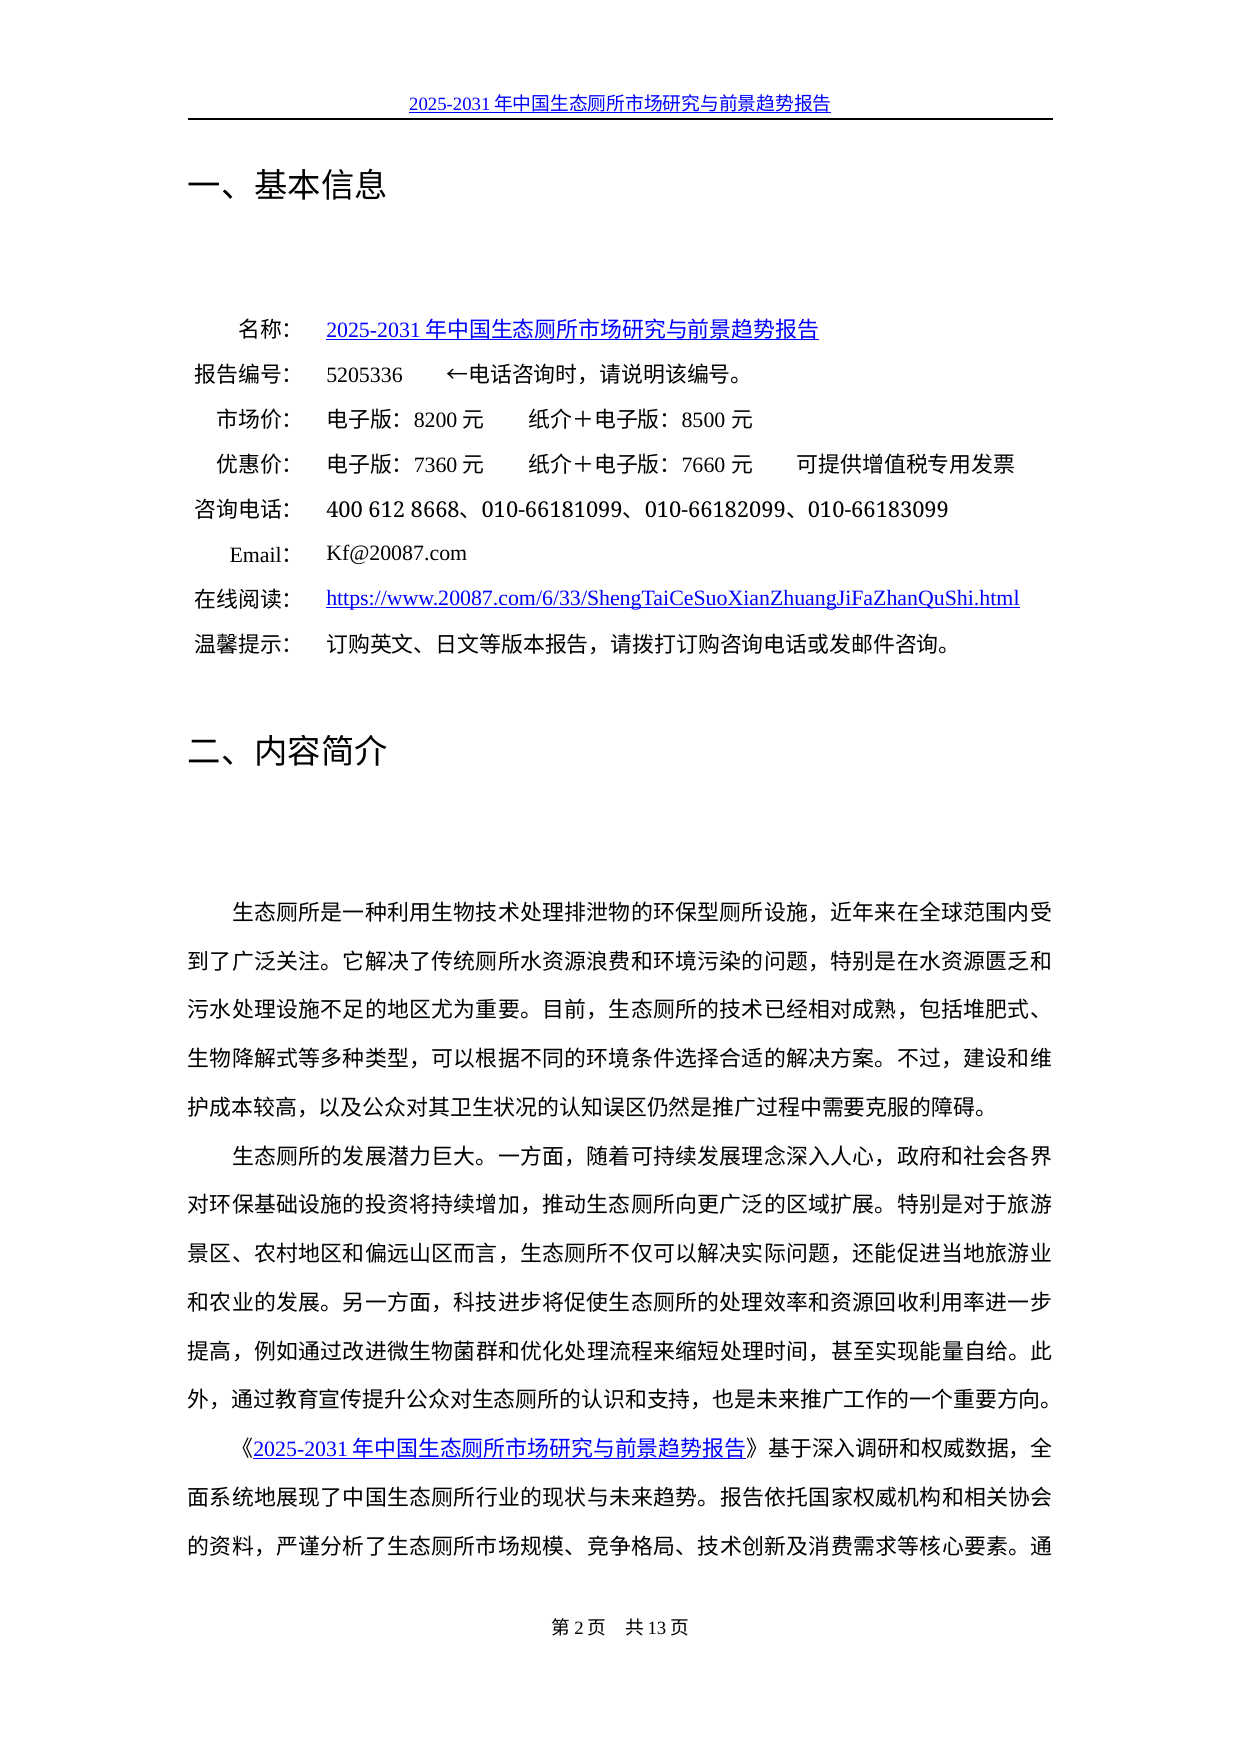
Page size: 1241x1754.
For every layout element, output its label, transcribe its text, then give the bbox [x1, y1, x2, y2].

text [187, 894, 1053, 1561]
table_cell 报告编号： [167, 357, 315, 402]
table_cell Kf@20087.com [315, 537, 1073, 582]
title 一、基本信息 [187, 150, 1053, 215]
table_header 2025-2031年中国生态厕所市场研究与前景趋势报告 [315, 312, 1073, 357]
table_cell 咨询电话： [167, 492, 315, 537]
table_cell 在线阅读： [167, 582, 315, 627]
table_cell 5205336 ←电话咨询时，请说明该编号。 [315, 357, 1073, 402]
table_cell 温馨提示： [167, 627, 315, 672]
table_cell 订购英文、日文等版本报告，请拨打订购咨询电话或发邮件咨询。 [315, 627, 1073, 672]
table_cell Email： [167, 537, 315, 582]
table_cell 400 612 8668、010-66181099、010-66182099、010-66183099 [315, 492, 1073, 537]
table_cell 电子版：8200 元 纸介＋电子版：8500 元 [315, 402, 1073, 447]
table_cell 电子版：7360 元 纸介＋电子版：7660 元 可提供增值税专用发票 [315, 447, 1073, 492]
table_cell 市场价： [167, 402, 315, 447]
table_header 名称： [167, 312, 315, 357]
table_cell [315, 582, 1073, 627]
table_cell 优惠价： [167, 447, 315, 492]
title 二、内容简介 [187, 717, 1053, 782]
